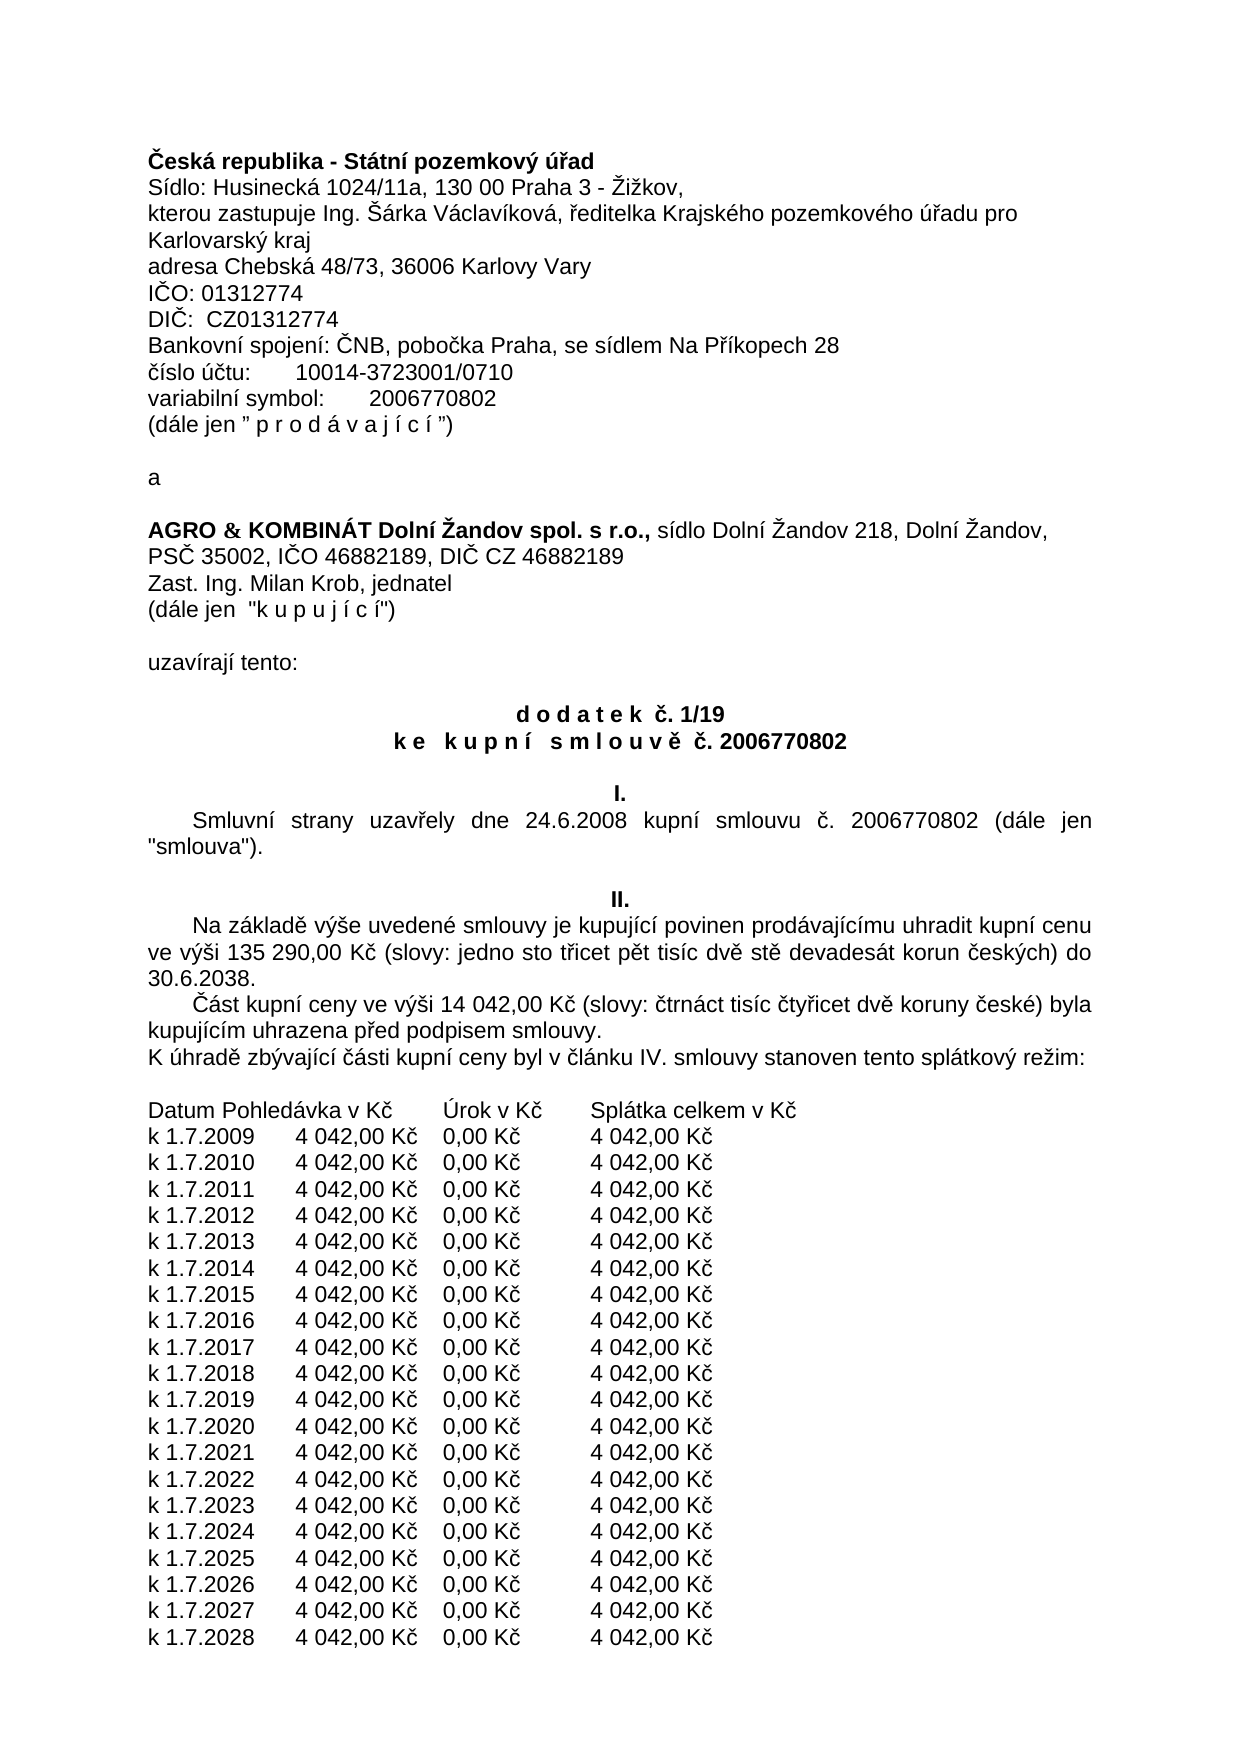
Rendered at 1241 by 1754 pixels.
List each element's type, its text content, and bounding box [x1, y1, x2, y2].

text DIČ: CZ01312774 [148, 306, 1092, 332]
text Bankovní spojení: ČNB, pobočka Praha, se sídlem Na Příkopech 28 [148, 332, 1092, 358]
text k 1.7.2026 4 042,00 Kč 0,00 Kč 4 042,00 Kč [148, 1571, 1092, 1597]
text II. [148, 886, 1092, 912]
text k 1.7.2012 4 042,00 Kč 0,00 Kč 4 042,00 Kč [148, 1202, 1092, 1228]
text k 1.7.2025 4 042,00 Kč 0,00 Kč 4 042,00 Kč [148, 1544, 1092, 1571]
text AGRO & KOMBINÁT Dolní Žandov spol. s r.o., sídlo Dolní Žandov 218, Dolní Žandov, PSČ 35002, IČO 46882189, DIČ CZ 46882189 [148, 517, 1092, 569]
text k 1.7.2018 4 042,00 Kč 0,00 Kč 4 042,00 Kč [148, 1360, 1092, 1386]
text variabilní symbol: 2006770802 [148, 385, 1092, 411]
text k e k u p n í s m l o u v ě č. 2006770802 [148, 728, 1092, 754]
text Na základě výše uvedené smlouvy je kupující povinen prodávajícímu uhradit kupní cenu ve výši 135 290,00 Kč (slovy: jedno sto třicet pět tisíc dvě stě devadesát korun českých) do 30.6.2038. [148, 912, 1092, 991]
text IČO: 01312774 [148, 279, 1092, 306]
text k 1.7.2009 4 042,00 Kč 0,00 Kč 4 042,00 Kč [148, 1123, 1092, 1149]
text Část kupní ceny ve výši 14 042,00 Kč (slovy: čtrnáct tisíc čtyřicet dvě koruny české) byla kupujícím uhrazena před podpisem smlouvy. [148, 991, 1092, 1044]
text adresa Chebská 48/73, 36006 Karlovy Vary [148, 253, 1092, 279]
text číslo účtu: 10014-3723001/0710 [148, 358, 1092, 385]
text k 1.7.2023 4 042,00 Kč 0,00 Kč 4 042,00 Kč [148, 1492, 1092, 1518]
text k 1.7.2020 4 042,00 Kč 0,00 Kč 4 042,00 Kč [148, 1413, 1092, 1439]
text k 1.7.2027 4 042,00 Kč 0,00 Kč 4 042,00 Kč [148, 1597, 1092, 1624]
text Datum Pohledávka v Kč Úrok v Kč Splátka celkem v Kč [148, 1097, 1092, 1123]
text I. [148, 780, 1092, 807]
text k 1.7.2013 4 042,00 Kč 0,00 Kč 4 042,00 Kč [148, 1228, 1092, 1255]
text k 1.7.2015 4 042,00 Kč 0,00 Kč 4 042,00 Kč [148, 1281, 1092, 1307]
text kterou zastupuje Ing. Šárka Václavíková, ředitelka Krajského pozemkového úřadu pro Karlovarský kraj [148, 200, 1092, 253]
text k 1.7.2016 4 042,00 Kč 0,00 Kč 4 042,00 Kč [148, 1307, 1092, 1334]
text k 1.7.2011 4 042,00 Kč 0,00 Kč 4 042,00 Kč [148, 1176, 1092, 1202]
text k 1.7.2021 4 042,00 Kč 0,00 Kč 4 042,00 Kč [148, 1439, 1092, 1466]
text Zast. Ing. Milan Krob, jednatel [148, 569, 1092, 596]
text k 1.7.2019 4 042,00 Kč 0,00 Kč 4 042,00 Kč [148, 1386, 1092, 1413]
text Česká republika - Státní pozemkový úřad [148, 148, 1092, 174]
text k 1.7.2014 4 042,00 Kč 0,00 Kč 4 042,00 Kč [148, 1255, 1092, 1281]
text (dále jen "k u p u j í c í") [148, 596, 1092, 622]
text k 1.7.2022 4 042,00 Kč 0,00 Kč 4 042,00 Kč [148, 1466, 1092, 1492]
text d o d a t e k č. 1/19 [148, 701, 1092, 728]
text a [148, 464, 1092, 490]
text k 1.7.2028 4 042,00 Kč 0,00 Kč 4 042,00 Kč [148, 1624, 1092, 1650]
text K úhradě zbývající části kupní ceny byl v článku IV. smlouvy stanoven tento splátkový režim: [148, 1044, 1092, 1070]
text Smluvní strany uzavřely dne 24.6.2008 kupní smlouvu č. 2006770802 (dále jen "smlouva"). [148, 807, 1092, 859]
text k 1.7.2010 4 042,00 Kč 0,00 Kč 4 042,00 Kč [148, 1149, 1092, 1176]
text k 1.7.2024 4 042,00 Kč 0,00 Kč 4 042,00 Kč [148, 1518, 1092, 1544]
text k 1.7.2017 4 042,00 Kč 0,00 Kč 4 042,00 Kč [148, 1334, 1092, 1360]
text (dále jen ” p r o d á v a j í c í ”) [148, 411, 1092, 438]
text uzavírají tento: [148, 648, 1092, 675]
text Sídlo: Husinecká 1024/11a, 130 00 Praha 3 - Žižkov, [148, 174, 1092, 200]
